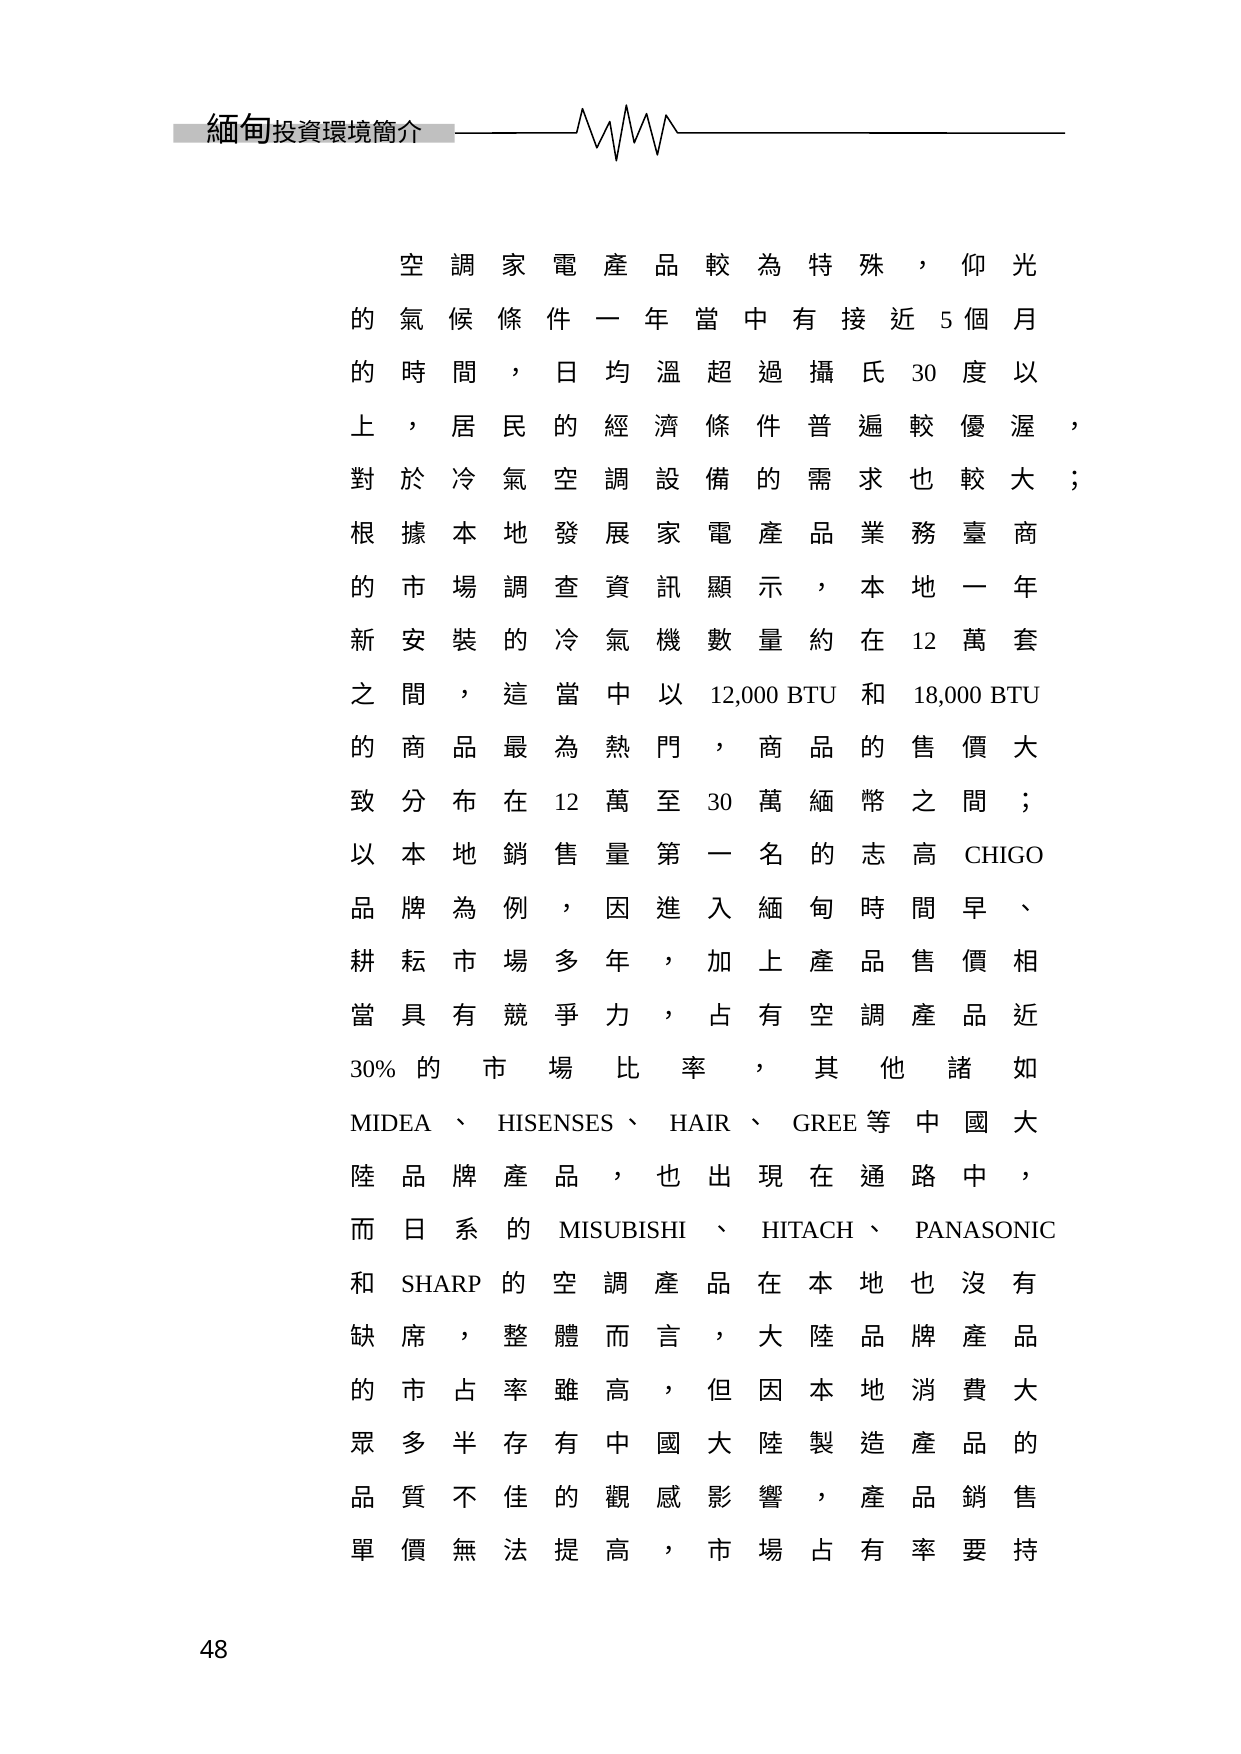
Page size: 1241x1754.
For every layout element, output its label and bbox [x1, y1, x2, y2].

text [325, 237, 1063, 1576]
